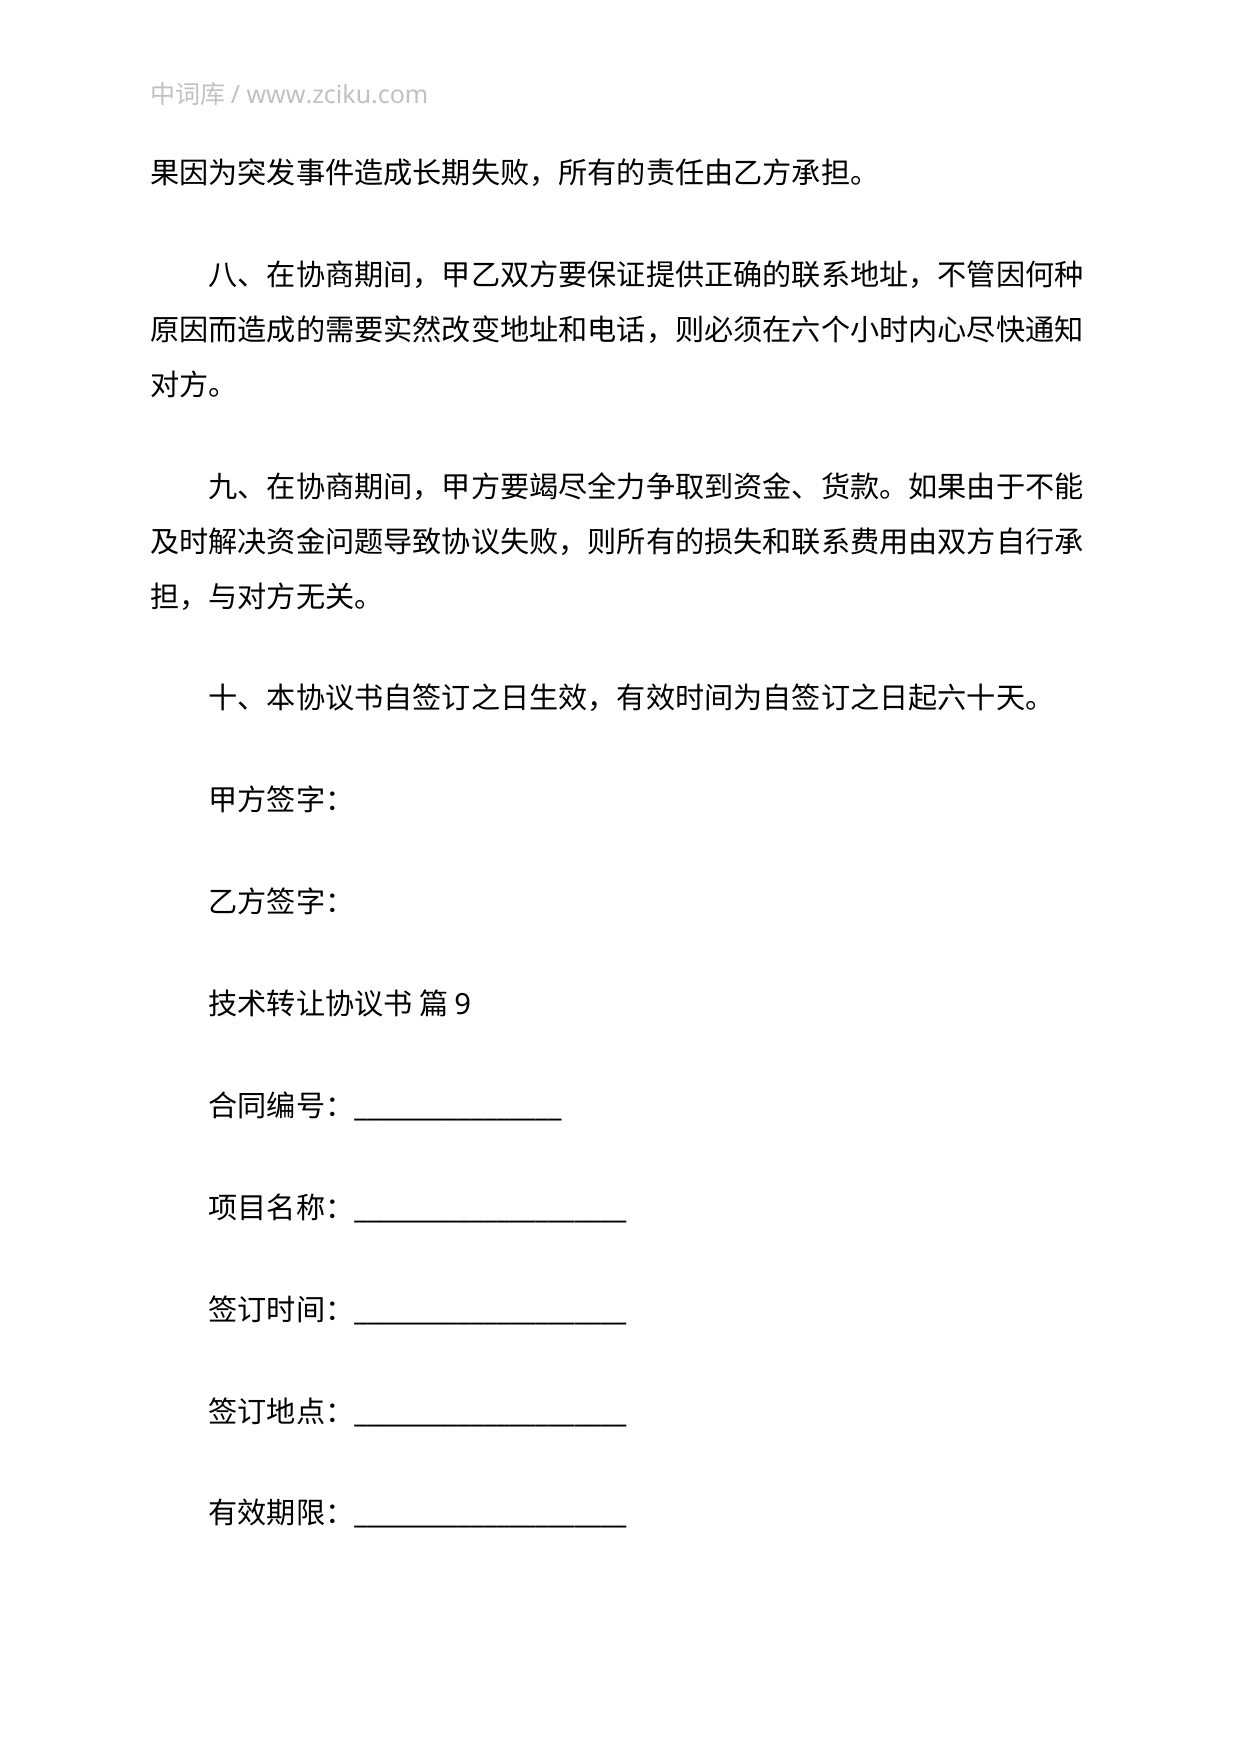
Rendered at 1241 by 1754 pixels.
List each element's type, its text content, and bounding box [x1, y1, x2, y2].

text 签订地点：_____________________ [150, 1388, 1090, 1431]
text 有效期限：_____________________ [150, 1490, 1090, 1532]
text 甲方签字： [150, 777, 1090, 819]
text 九、在协商期间，甲方要竭尽全力争取到资金、货款。如果由于不能及时解决资金问题导致协议失败，则所有的损失和联系费用由双方自行承担，与对方无关。 [150, 463, 1090, 615]
text 八、在协商期间，甲乙双方要保证提供正确的联系地址，不管因何种原因而造成的需要实然改变地址和电话，则必须在六个小时内心尽快通知对方。 [150, 252, 1090, 404]
text 项目名称：_____________________ [150, 1184, 1090, 1227]
text 乙方签字： [150, 878, 1090, 921]
text 合同编号：________________ [150, 1082, 1090, 1124]
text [150, 150, 1090, 192]
text 技术转让协议书 篇9 [150, 980, 1090, 1023]
text 签订时间：_____________________ [150, 1286, 1090, 1328]
text 十、本协议书自签订之日生效，有效时间为自签订之日起六十天。 [150, 675, 1090, 717]
